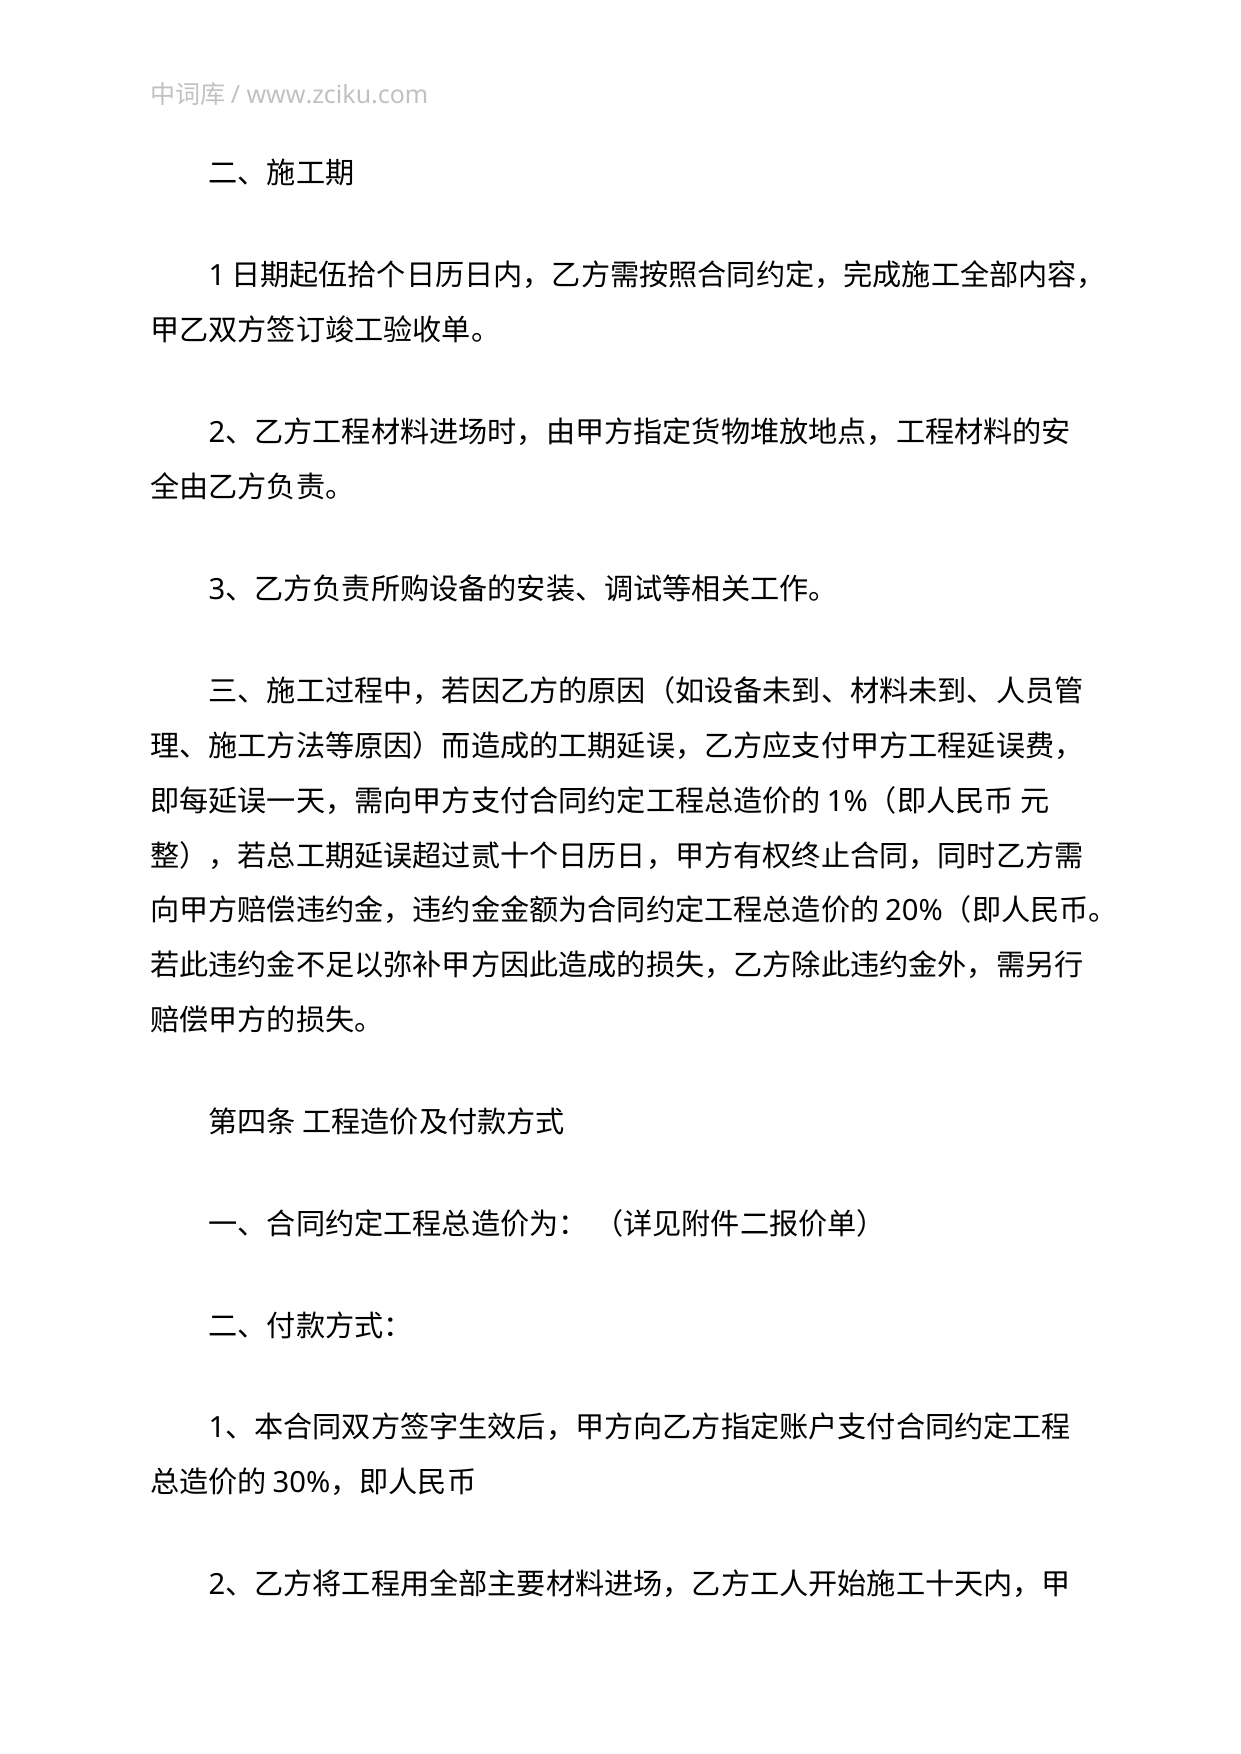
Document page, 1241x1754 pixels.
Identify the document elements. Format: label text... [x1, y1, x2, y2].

text 三、施工过程中，若因乙方的原因（如设备未到、材料未到、人员管理、施工方法等原因）而造成的工期延误，乙方应支付甲方工程延误费，即每延误一天，需向甲方支付合同约定工程总造价的1%（即人民币 元整），若总工期延误超过贰十个日历日，甲方有权终止合同，同时乙方需向甲方赔偿违约金，违约金金额为合同约定工程总造价的20%（即人民币。若此违约金不足以弥补甲方因此造成的损失，乙方除此违约金外，需另行赔偿甲方的损失。 [150, 667, 1090, 1039]
text 2、乙方工程材料进场时，由甲方指定货物堆放地点，工程材料的安全由乙方负责。 [150, 408, 1090, 506]
text 二、施工期 [150, 150, 1090, 192]
text 1、本合同双方签字生效后，甲方向乙方指定账户支付合同约定工程总造价的30%，即人民币 [150, 1404, 1090, 1501]
text 第四条 工程造价及付款方式 [150, 1099, 1090, 1141]
text 1日期起伍拾个日历日内，乙方需按照合同约定，完成施工全部内容，甲乙双方签订竣工验收单。 [150, 252, 1090, 349]
text 一、合同约定工程总造价为： （详见附件二报价单） [150, 1200, 1090, 1243]
text 二、付款方式： [150, 1302, 1090, 1344]
text 3、乙方负责所购设备的安装、调试等相关工作。 [150, 565, 1090, 608]
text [150, 1561, 1090, 1603]
